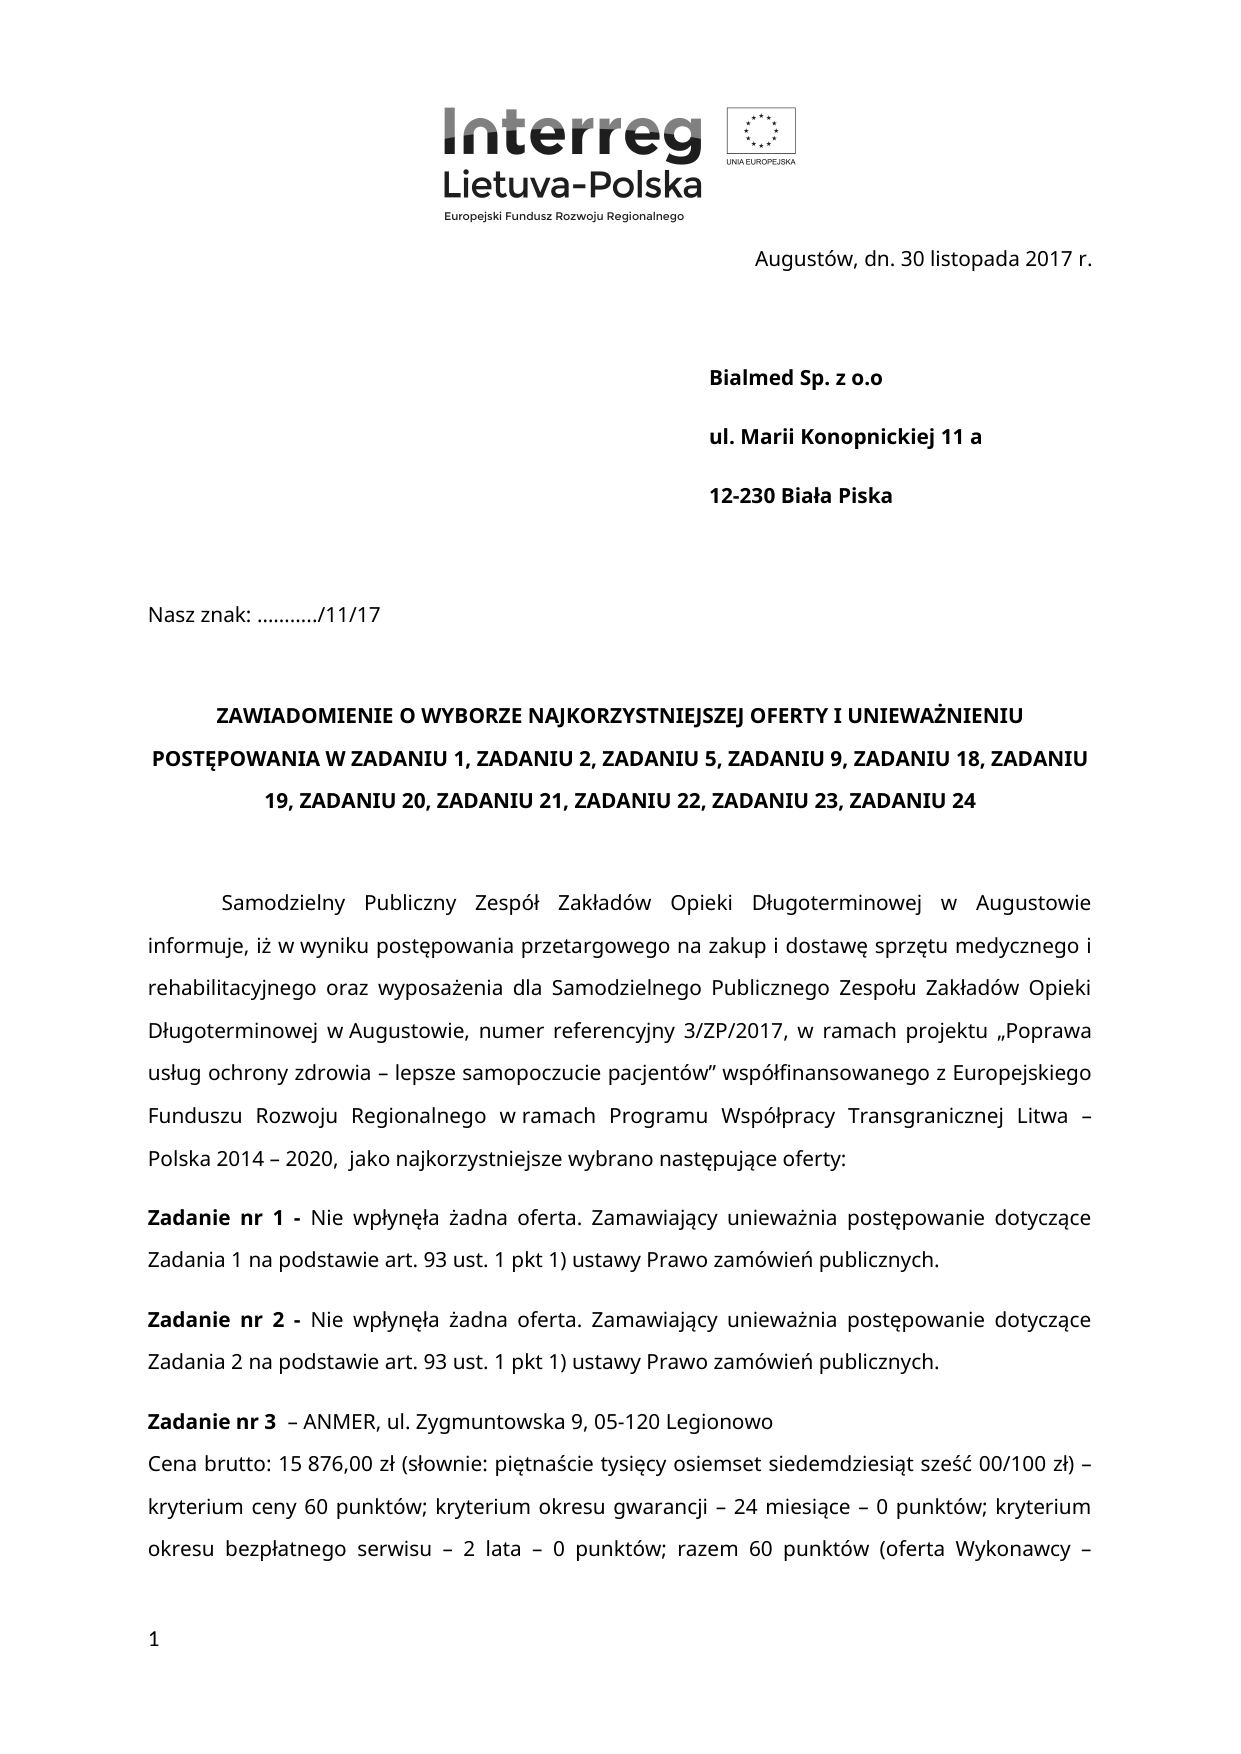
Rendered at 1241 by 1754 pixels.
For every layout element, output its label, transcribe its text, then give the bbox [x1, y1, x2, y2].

text Augustów, dn. 30 listopada 2017 r. [148, 244, 1092, 273]
text Nasz znak: ………../11/17 [148, 600, 1092, 628]
text Samodzielny Publiczny Zespół Zakładów Opieki Długoterminowej w Augustowie informuje, iż w wyniku postępowania przetargowego na zakup i dostawę sprzętu medycznego i rehabilitacyjnego oraz wyposażenia dla Samodzielnego Publicznego Zespołu Zakładów Opieki Długoterminowej w Augustowie, numer referencyjny 3/ZP/2017, w ramach projektu „Poprawa usług ochrony zdrowia – lepsze samopoczucie pacjentów” współfinansowanego z Europejskiego Funduszu Rozwoju Regionalnego w ramach Programu Współpracy Transgranicznej Litwa – Polska 2014 – 2020, jako najkorzystniejsze wybrano następujące oferty: [148, 888, 1092, 1172]
text ZAWIADOMIENIE O WYBORZE NAJKORZYSTNIEJSZEJ OFERTY I UNIEWAŻNIENIU POSTĘPOWANIA W ZADANIU 1, ZADANIU 2, ZADANIU 5, ZADANIU 9, ZADANIU 18, ZADANIU 19, ZADANIU 20, ZADANIU 21, ZADANIU 22, ZADANIU 23, ZADANIU 24 [148, 701, 1092, 815]
text Zadanie nr 1 - Nie wpłynęła żadna oferta. Zamawiający unieważnia postępowanie dotyczące Zadania 1 na podstawie art. 93 ust. 1 pkt 1) ustawy Prawo zamówień publicznych. [148, 1203, 1092, 1274]
text Bialmed Sp. z o.o [709, 363, 1092, 391]
picture [410, 73, 830, 245]
text Zadanie nr 2 - Nie wpłynęła żadna oferta. Zamawiający unieważnia postępowanie dotyczące Zadania 2 na podstawie art. 93 ust. 1 pkt 1) ustawy Prawo zamówień publicznych. [148, 1305, 1092, 1376]
text Zadanie nr 3 – ANMER, ul. Zygmuntowska 9, 05-120 Legionowo [148, 1407, 1092, 1435]
text ul. Marii Konopnickiej 11 a [709, 422, 1092, 450]
text 12-230 Biała Piska [709, 481, 1092, 510]
